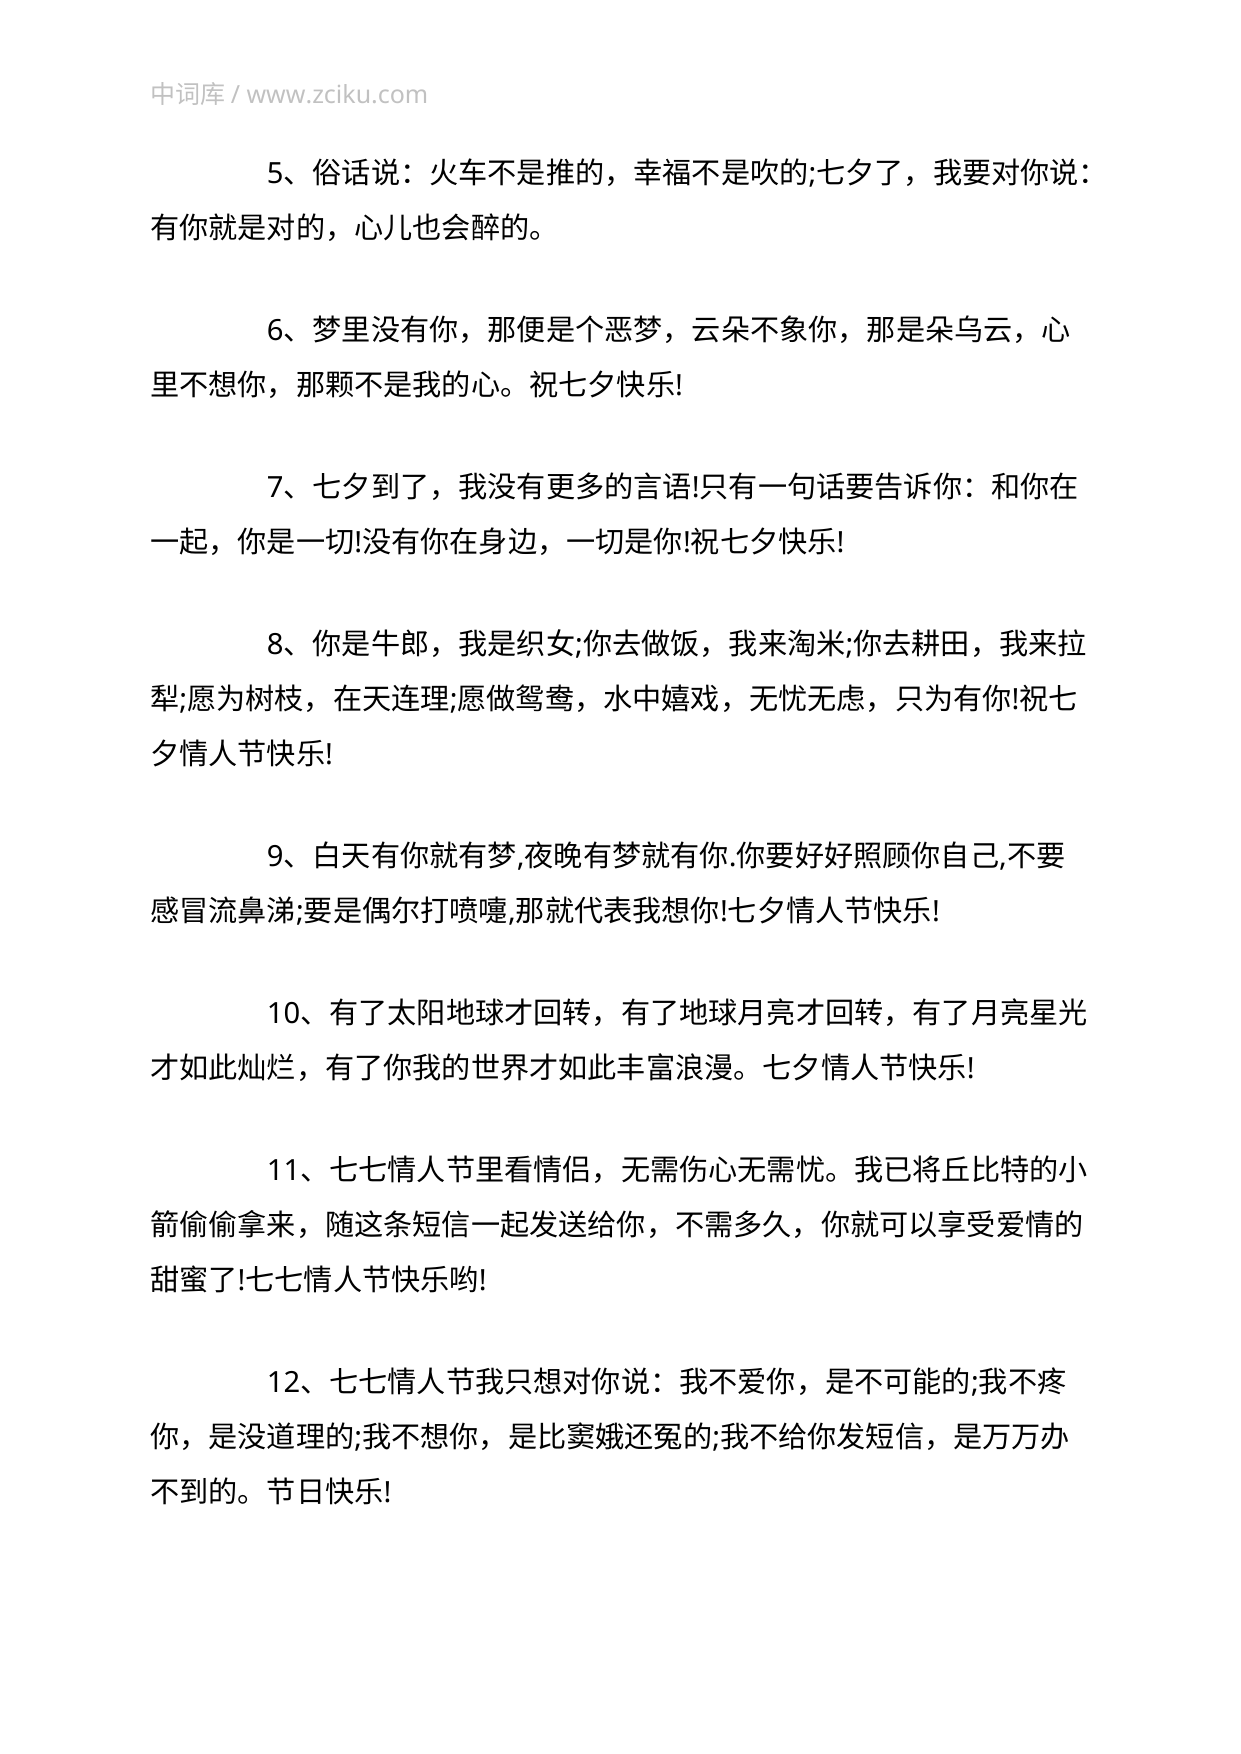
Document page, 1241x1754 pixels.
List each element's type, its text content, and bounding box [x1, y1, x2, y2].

text 7、七夕到了，我没有更多的言语!只有一句话要告诉你：和你在一起，你是一切!没有你在身边，一切是你!祝七夕快乐! [150, 464, 1090, 561]
text 6、梦里没有你，那便是个恶梦，云朵不象你，那是朵乌云，心里不想你，那颗不是我的心。祝七夕快乐! [150, 307, 1090, 404]
text 10、有了太阳地球才回转，有了地球月亮才回转，有了月亮星光才如此灿烂，有了你我的世界才如此丰富浪漫。七夕情人节快乐! [150, 990, 1090, 1087]
text 8、你是牛郎，我是织女;你去做饭，我来淘米;你去耕田，我来拉犁;愿为树枝，在天连理;愿做鸳鸯，水中嬉戏，无忧无虑，只为有你!祝七夕情人节快乐! [150, 621, 1090, 773]
text 9、白天有你就有梦,夜晚有梦就有你.你要好好照顾你自己,不要感冒流鼻涕;要是偶尔打喷嚏,那就代表我想你!七夕情人节快乐! [150, 833, 1090, 930]
text 11、七七情人节里看情侣，无需伤心无需忧。我已将丘比特的小箭偷偷拿来，随这条短信一起发送给你，不需多久，你就可以享受爱情的甜蜜了!七七情人节快乐哟! [150, 1147, 1090, 1299]
text 12、七七情人节我只想对你说：我不爱你，是不可能的;我不疼你，是没道理的;我不想你，是比窦娥还冤的;我不给你发短信，是万万办不到的。节日快乐! [150, 1358, 1090, 1511]
text 5、俗话说：火车不是推的，幸福不是吹的;七夕了，我要对你说：有你就是对的，心儿也会醉的。 [150, 150, 1090, 247]
